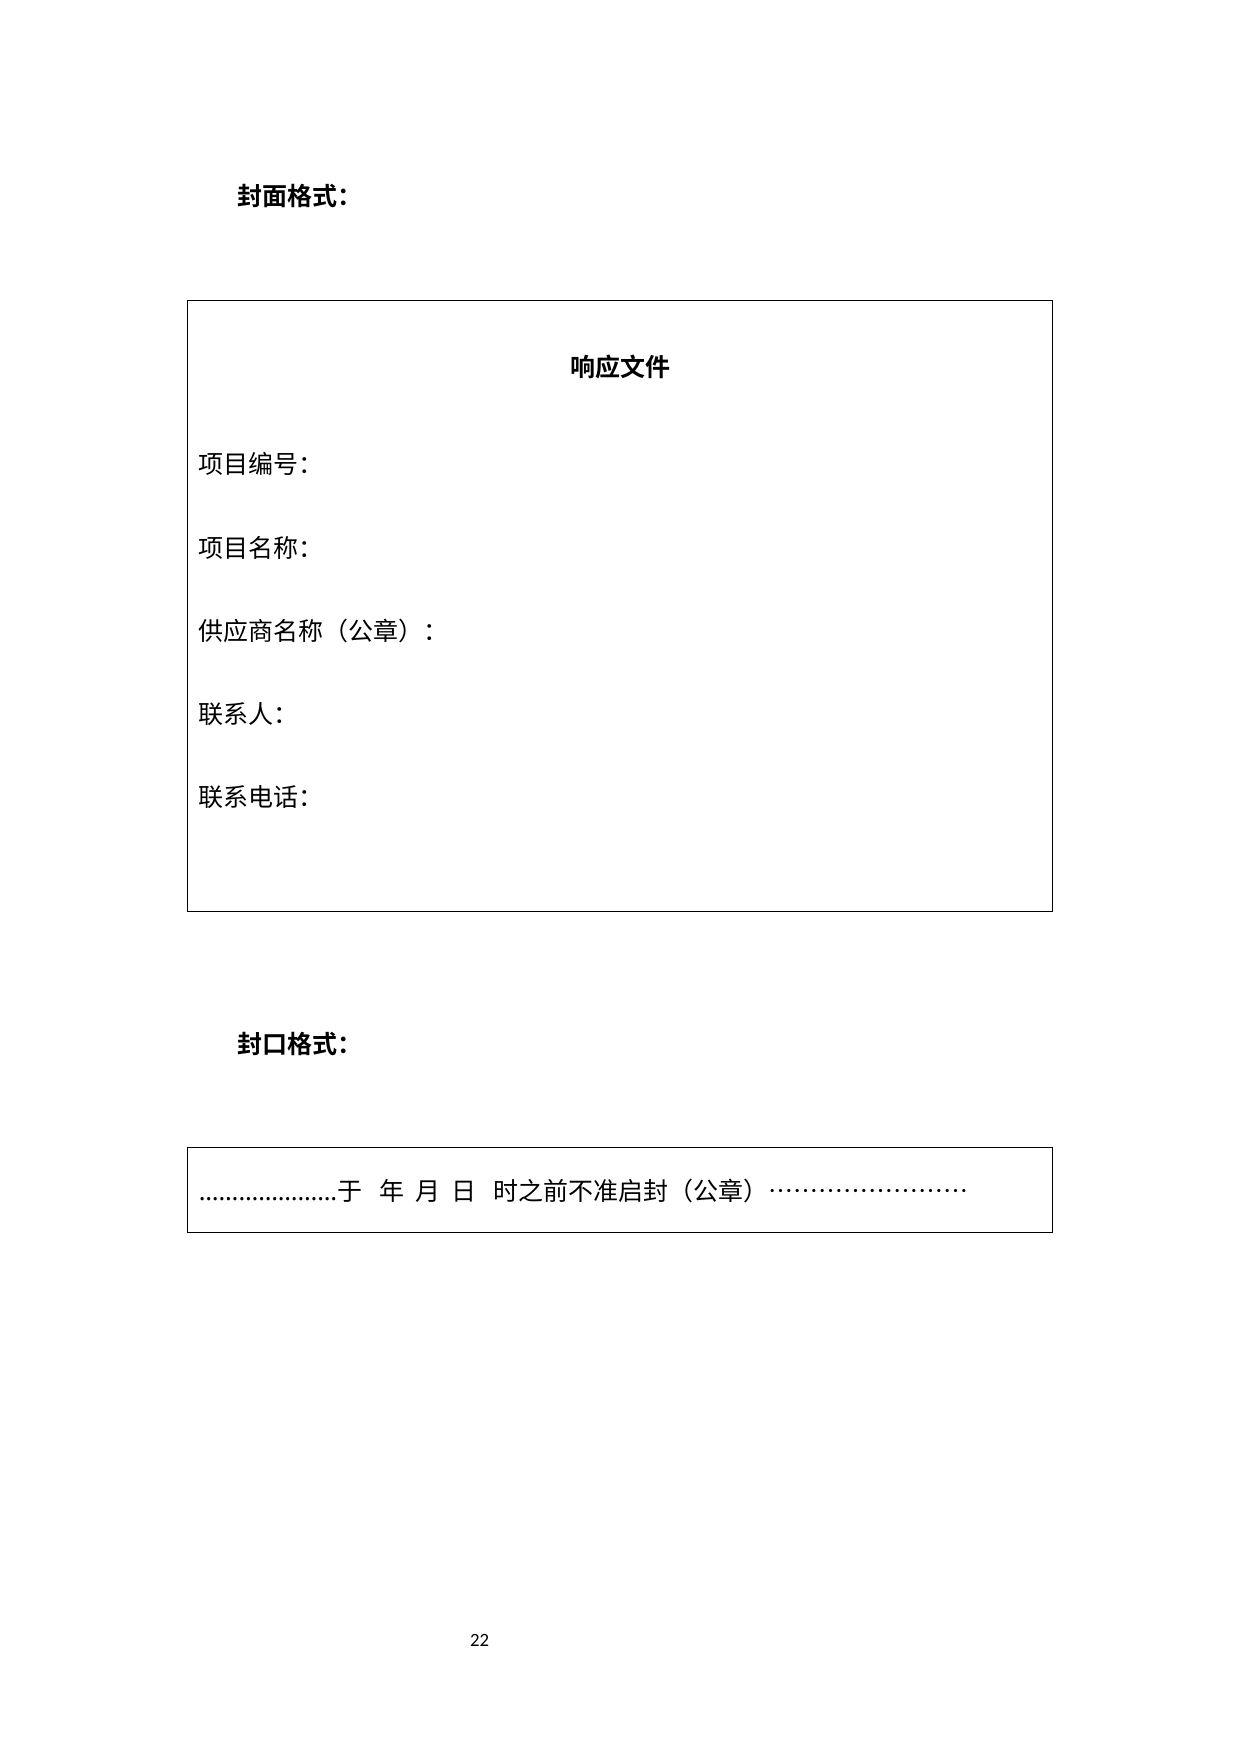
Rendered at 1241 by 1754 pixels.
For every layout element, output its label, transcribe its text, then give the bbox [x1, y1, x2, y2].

table_header 响应文件 项目编号： 项目名称： 供应商名称（公章）： 联系人： 联系电话： [188, 301, 1052, 911]
text 封面格式： [187, 162, 1053, 227]
table_header …………………于 年 月 日 时之前不准启封（公章）…………………… [188, 1148, 1052, 1232]
text 封口格式： [187, 1010, 1053, 1075]
